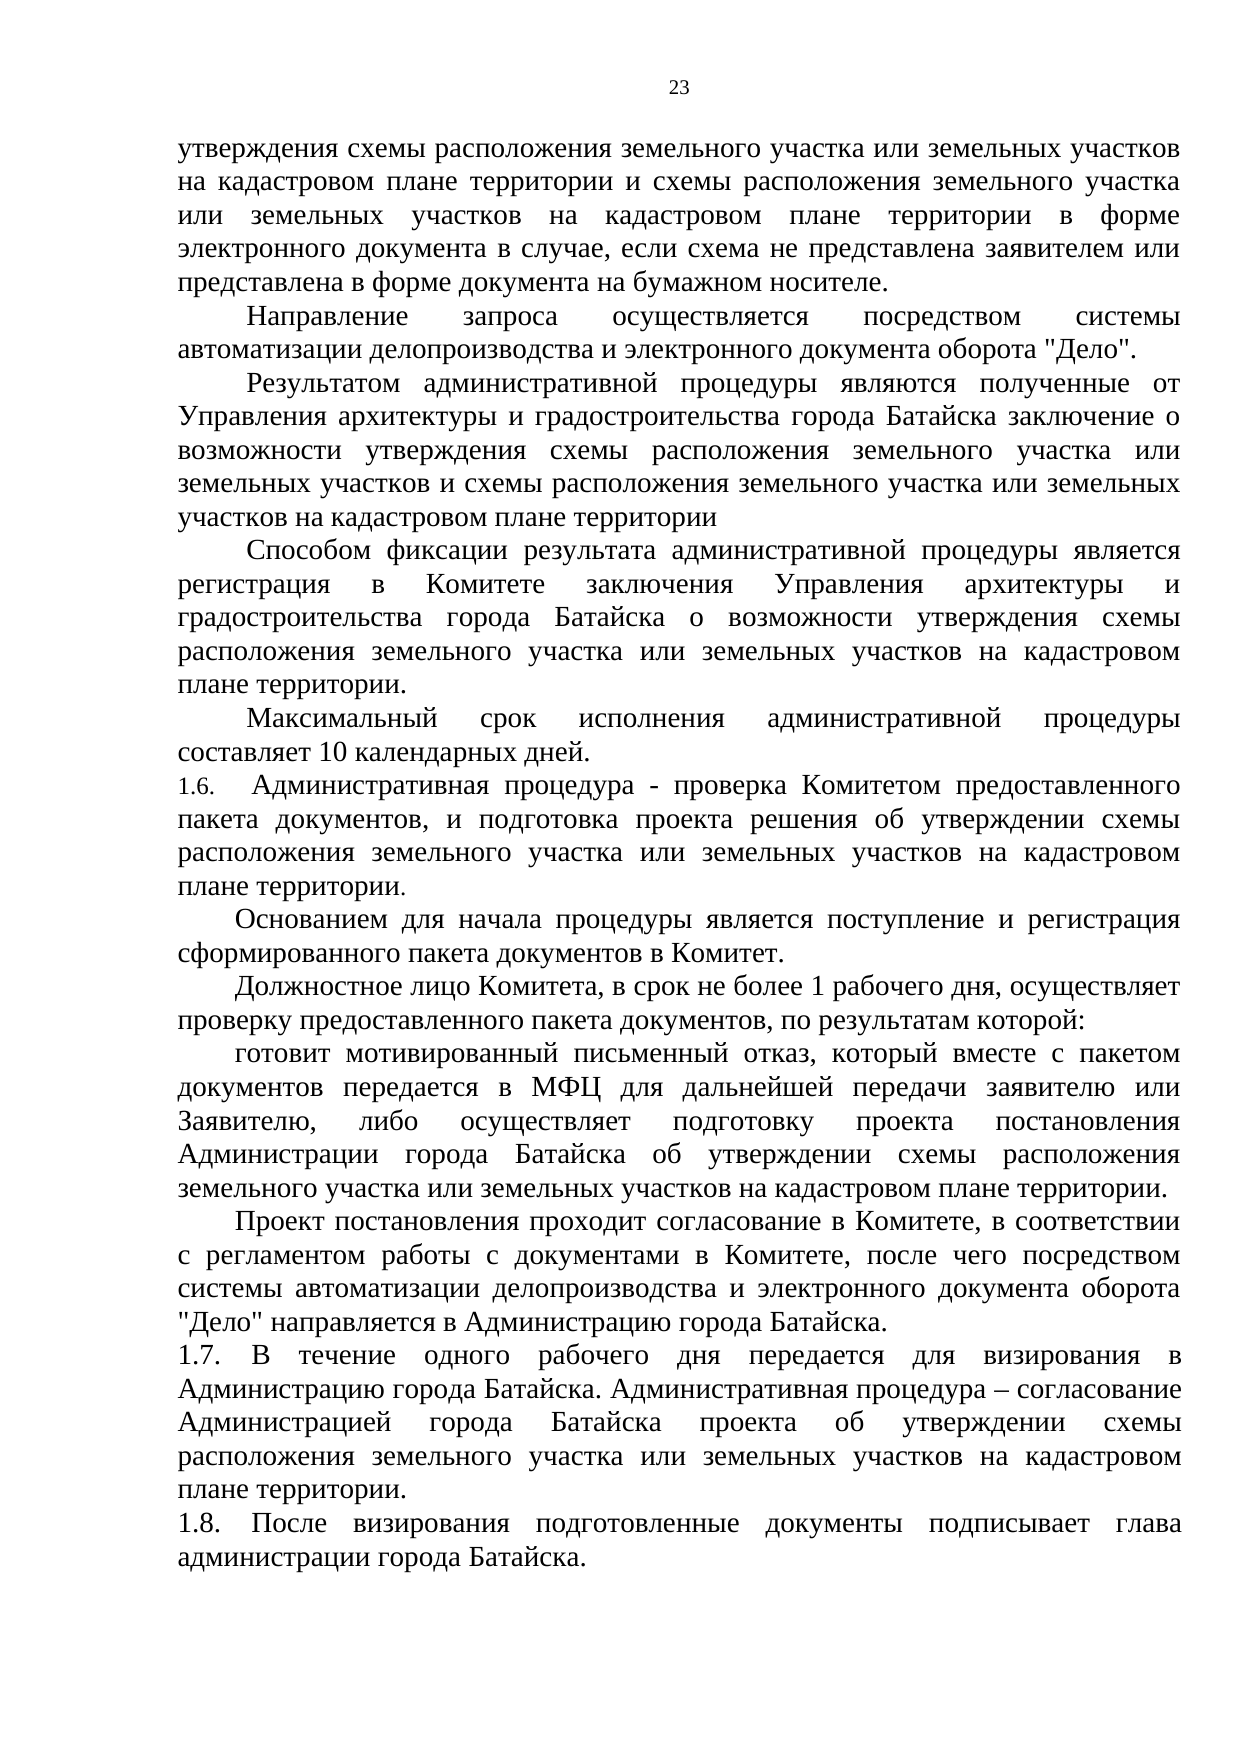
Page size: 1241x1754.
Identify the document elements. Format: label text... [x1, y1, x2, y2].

text Способом фиксации результата административной процедуры является регистрация в Комитете заключения Управления архитектуры и градостроительства города Батайска о возможности утверждения схемы расположения земельного участка или земельных участков на кадастровом плане территории. [177, 532, 1181, 700]
text готовит мотивированный письменный отказ, который вместе с пакетом документов передается в МФЦ для дальнейшей передачи заявителю или Заявителю, либо осуществляет подготовку проекта постановления Администрации города Батайска об утверждении схемы расположения земельного участка или земельных участков на кадастровом плане территории. [177, 1036, 1181, 1203]
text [177, 130, 1181, 298]
text Направление запроса осуществляется посредством системы автоматизации делопроизводства и электронного документа оборота "Дело". [177, 298, 1181, 365]
text Основанием для начала процедуры является поступление и регистрация сформированного пакета документов в Комитет. [177, 901, 1181, 968]
text Должностное лицо Комитета, в срок не более 1 рабочего дня, осуществляет проверку предоставленного пакета документов, по результатам которой: [177, 968, 1181, 1036]
list После визирования подготовленные документы подписывает глава администрации города Батайска. [177, 1505, 1183, 1572]
list Административная процедура - проверка Комитетом предоставленного пакета документов, и подготовка проекта решения об утверждении схемы расположения земельного участка или земельных участков на кадастровом плане территории. [177, 767, 1181, 901]
text Результатом административной процедуры являются полученные от Управления архитектуры и градостроительства города Батайска заключение о возможности утверждения схемы расположения земельного участка или земельных участков и схемы расположения земельного участка или земельных участков на кадастровом плане территории [177, 365, 1181, 532]
list В течение одного рабочего дня передается для визирования в Администрацию города Батайска. Административная процедура – согласование Администрацией города Батайска проекта об утверждении схемы расположения земельного участка или земельных участков на кадастровом плане территории. [177, 1337, 1183, 1505]
text Максимальный срок исполнения административной процедуры составляет 10 календарных дней. [177, 700, 1181, 767]
text Проект постановления проходит согласование в Комитете, в соответствии с регламентом работы с документами в Комитете, после чего посредством системы автоматизации делопроизводства и электронного документа оборота "Дело" направляется в Администрацию города Батайска. [177, 1203, 1181, 1337]
